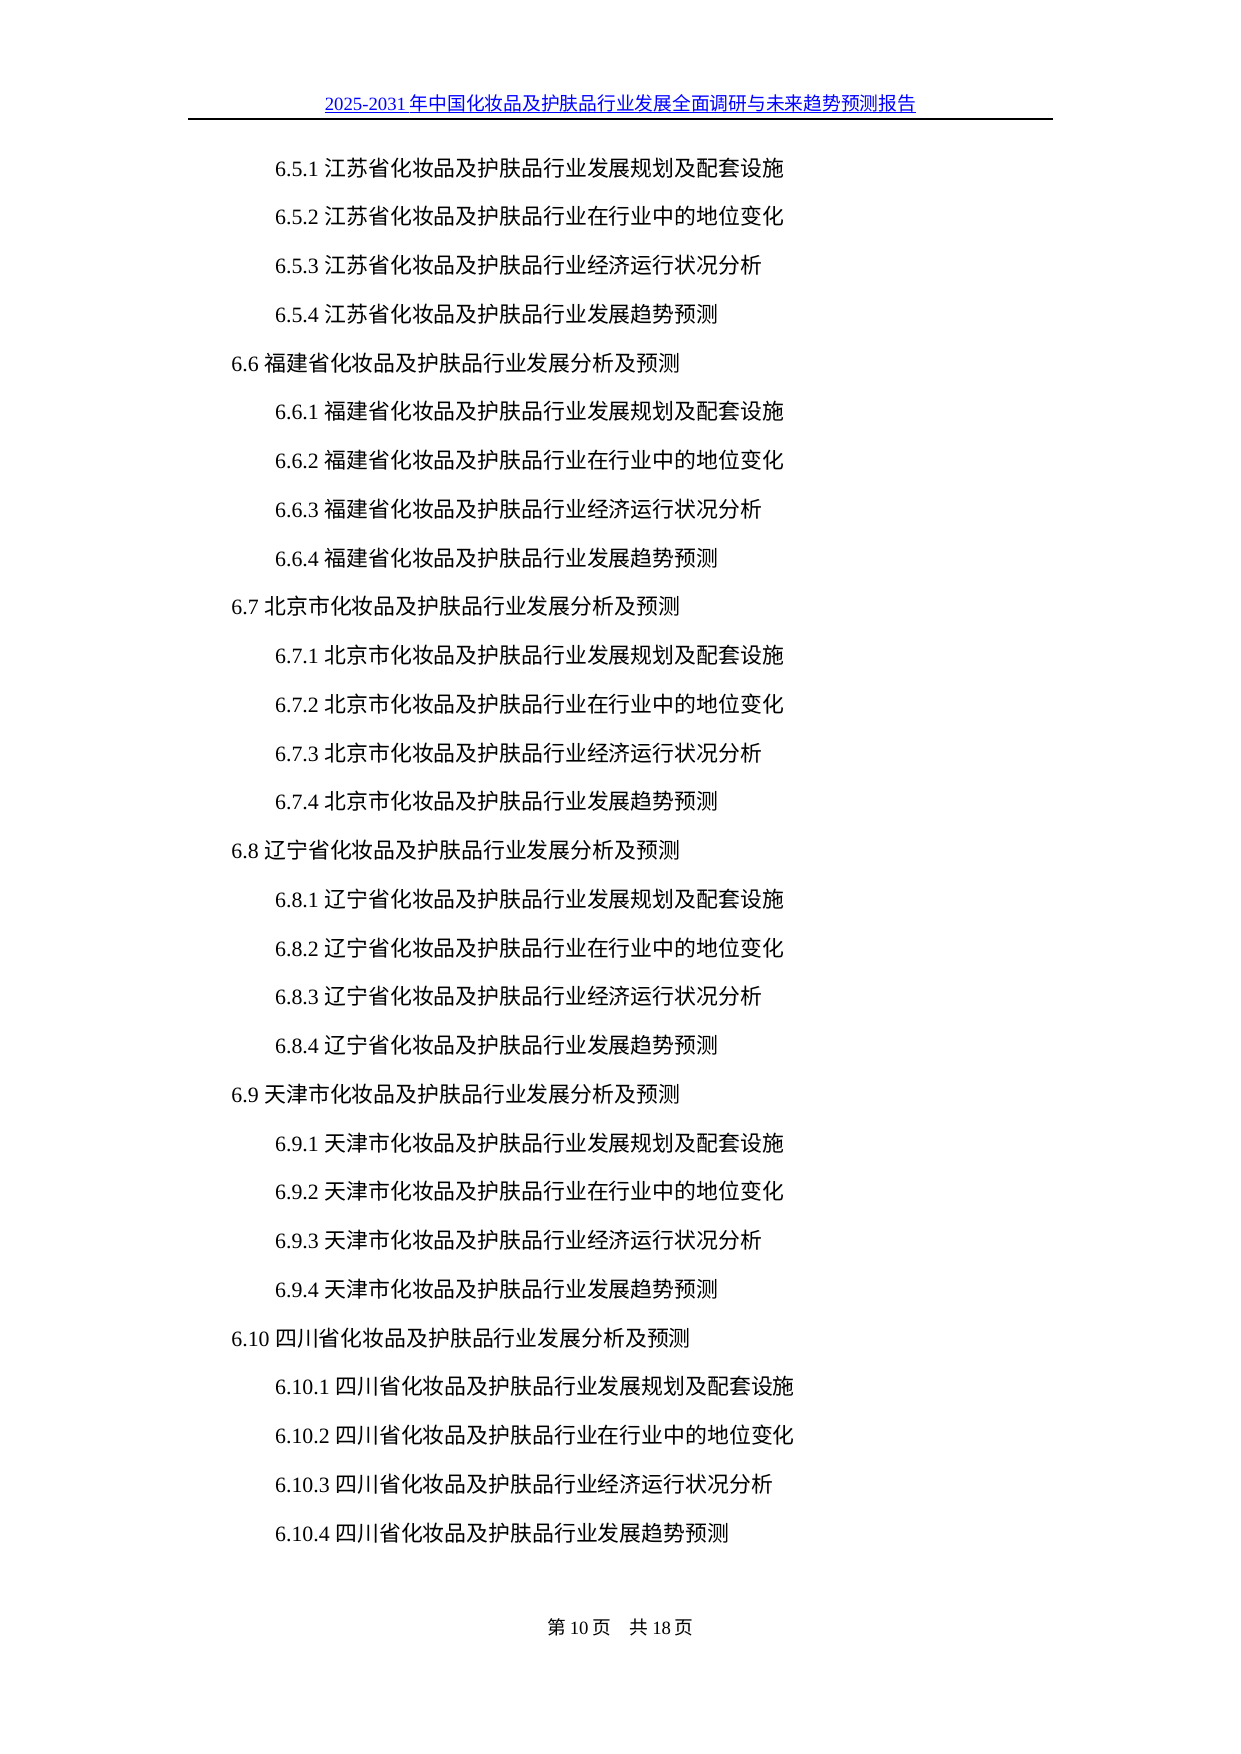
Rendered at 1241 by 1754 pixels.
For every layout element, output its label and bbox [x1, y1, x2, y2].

text [187, 150, 1053, 1548]
